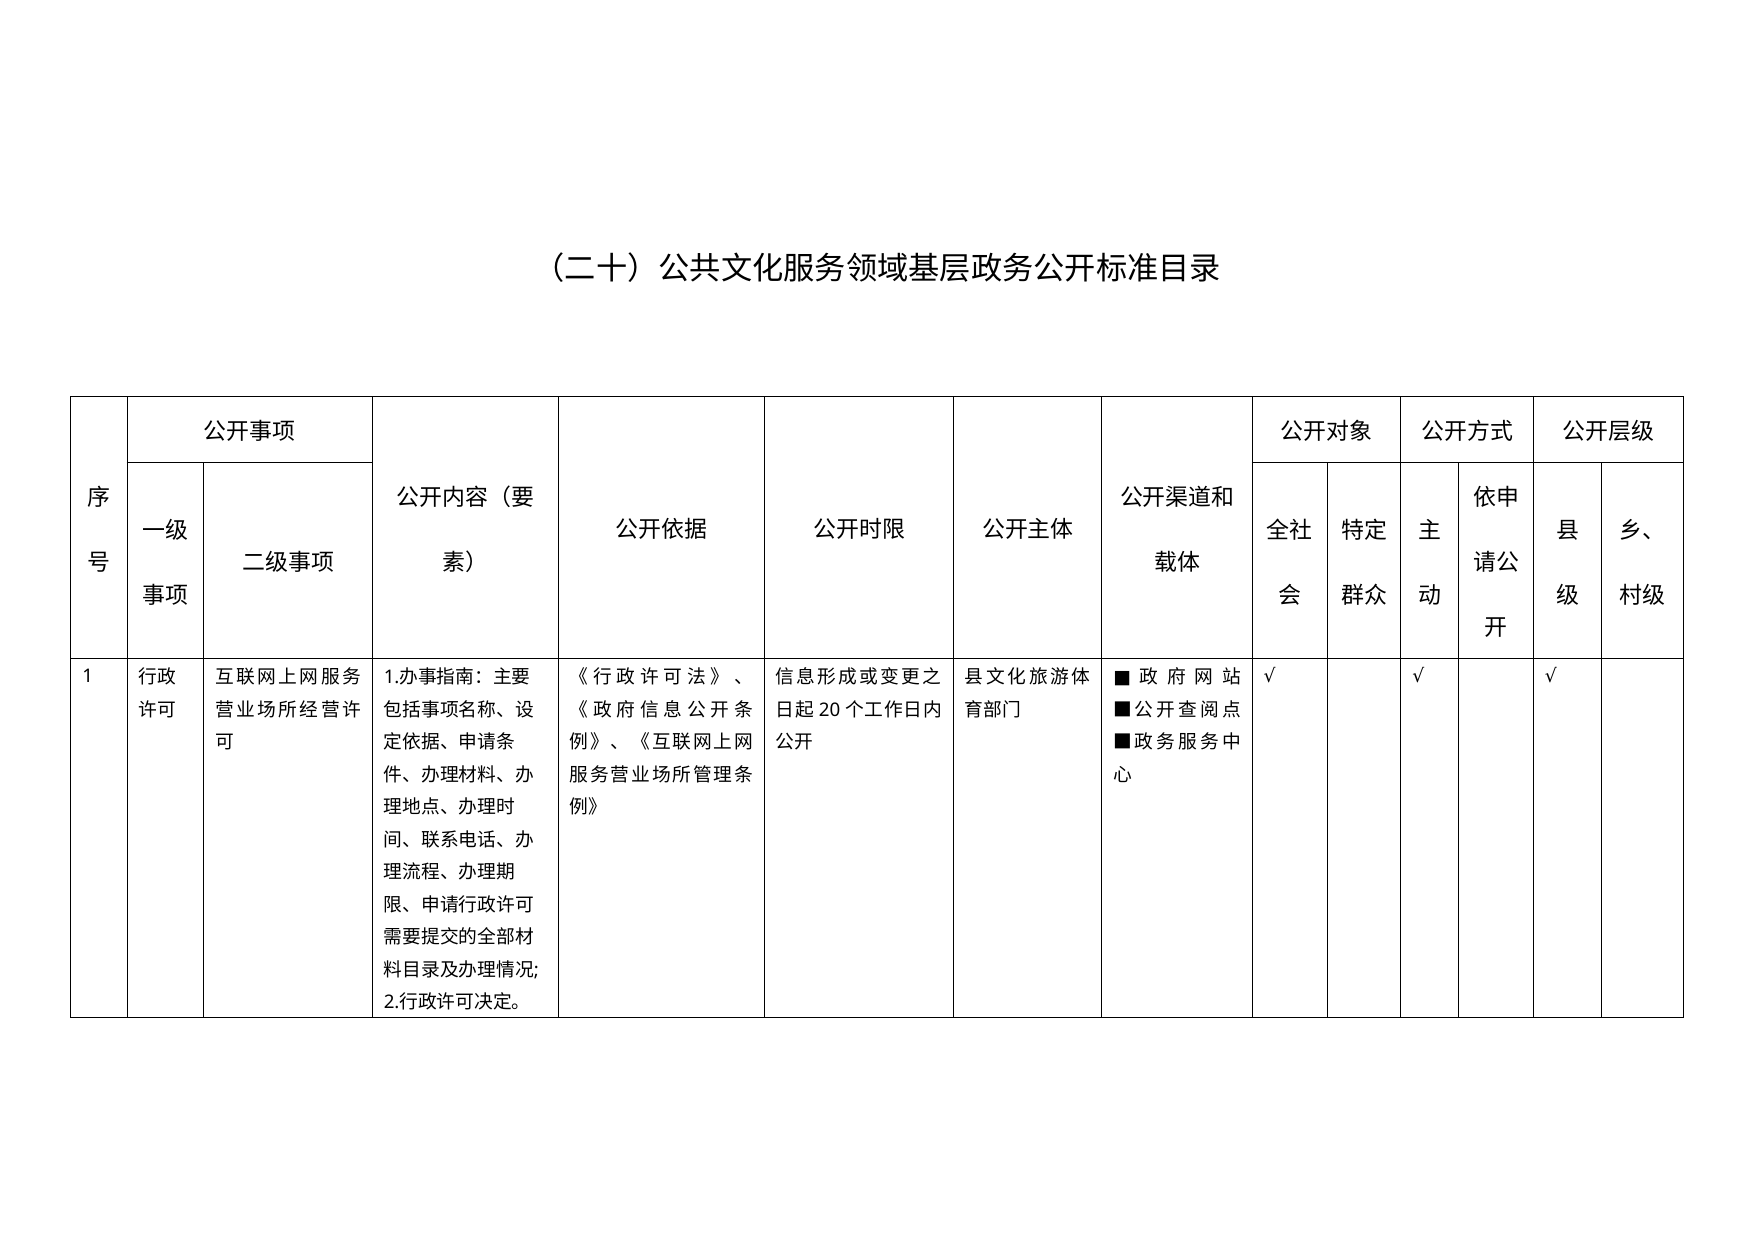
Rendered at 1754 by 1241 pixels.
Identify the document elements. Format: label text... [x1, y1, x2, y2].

table_header 公开内容（要素） [373, 397, 558, 658]
table_cell 二级事项 [204, 463, 372, 658]
table_header 序号 [71, 397, 127, 658]
table_cell √ [1534, 659, 1601, 1017]
table_cell 一级事项 [128, 463, 203, 658]
table_cell 主动 [1401, 463, 1458, 658]
table_cell [1459, 659, 1533, 1017]
table_cell [1328, 659, 1400, 1017]
table_cell 1 [71, 659, 127, 1017]
table_cell √ [1253, 659, 1327, 1017]
table_cell 信息形成或变更之日起20个工作日内公开 [765, 659, 953, 1017]
table_header 公开主体 [954, 397, 1101, 658]
table_cell 依申请公开 [1459, 463, 1533, 658]
table_cell 乡、村级 [1602, 463, 1683, 658]
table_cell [1102, 659, 1252, 1017]
table_cell 《行政许可法》、《政府信息公开条例》、《互联网上网服务营业场所管理条例》 [559, 659, 764, 1017]
table_cell [1602, 659, 1683, 1017]
table_cell 县级 [1534, 463, 1601, 658]
subtitle （二十）公共文化服务领域基层政务公开标准目录 [150, 233, 1604, 298]
table_cell 行政 许可 [128, 659, 203, 1017]
table_cell 县文化旅游体育部门 [954, 659, 1101, 1017]
table_cell √ [1401, 659, 1458, 1017]
table_cell 特定群众 [1328, 463, 1400, 658]
table_header 公开方式 [1401, 397, 1533, 462]
table_header 公开层级 [1534, 397, 1683, 462]
table_cell 全社会 [1253, 463, 1327, 658]
table_cell 1.办事指南：主要包括事项名称、设定依据、申请条件、办理材料、办理地点、办理时间、联系电话、办理流程、办理期限、申请行政许可需要提交的全部材料目录及办理情况; 2.行政许可决定。 [373, 659, 558, 1017]
table_header 公开时限 [765, 397, 953, 658]
table_header 公开渠道和载体 [1102, 397, 1252, 658]
table_header 公开对象 [1253, 397, 1400, 462]
table_header 公开事项 [128, 397, 372, 462]
table_header 公开依据 [559, 397, 764, 658]
table_cell 互联网上网服务营业场所经营许可 [204, 659, 372, 1017]
